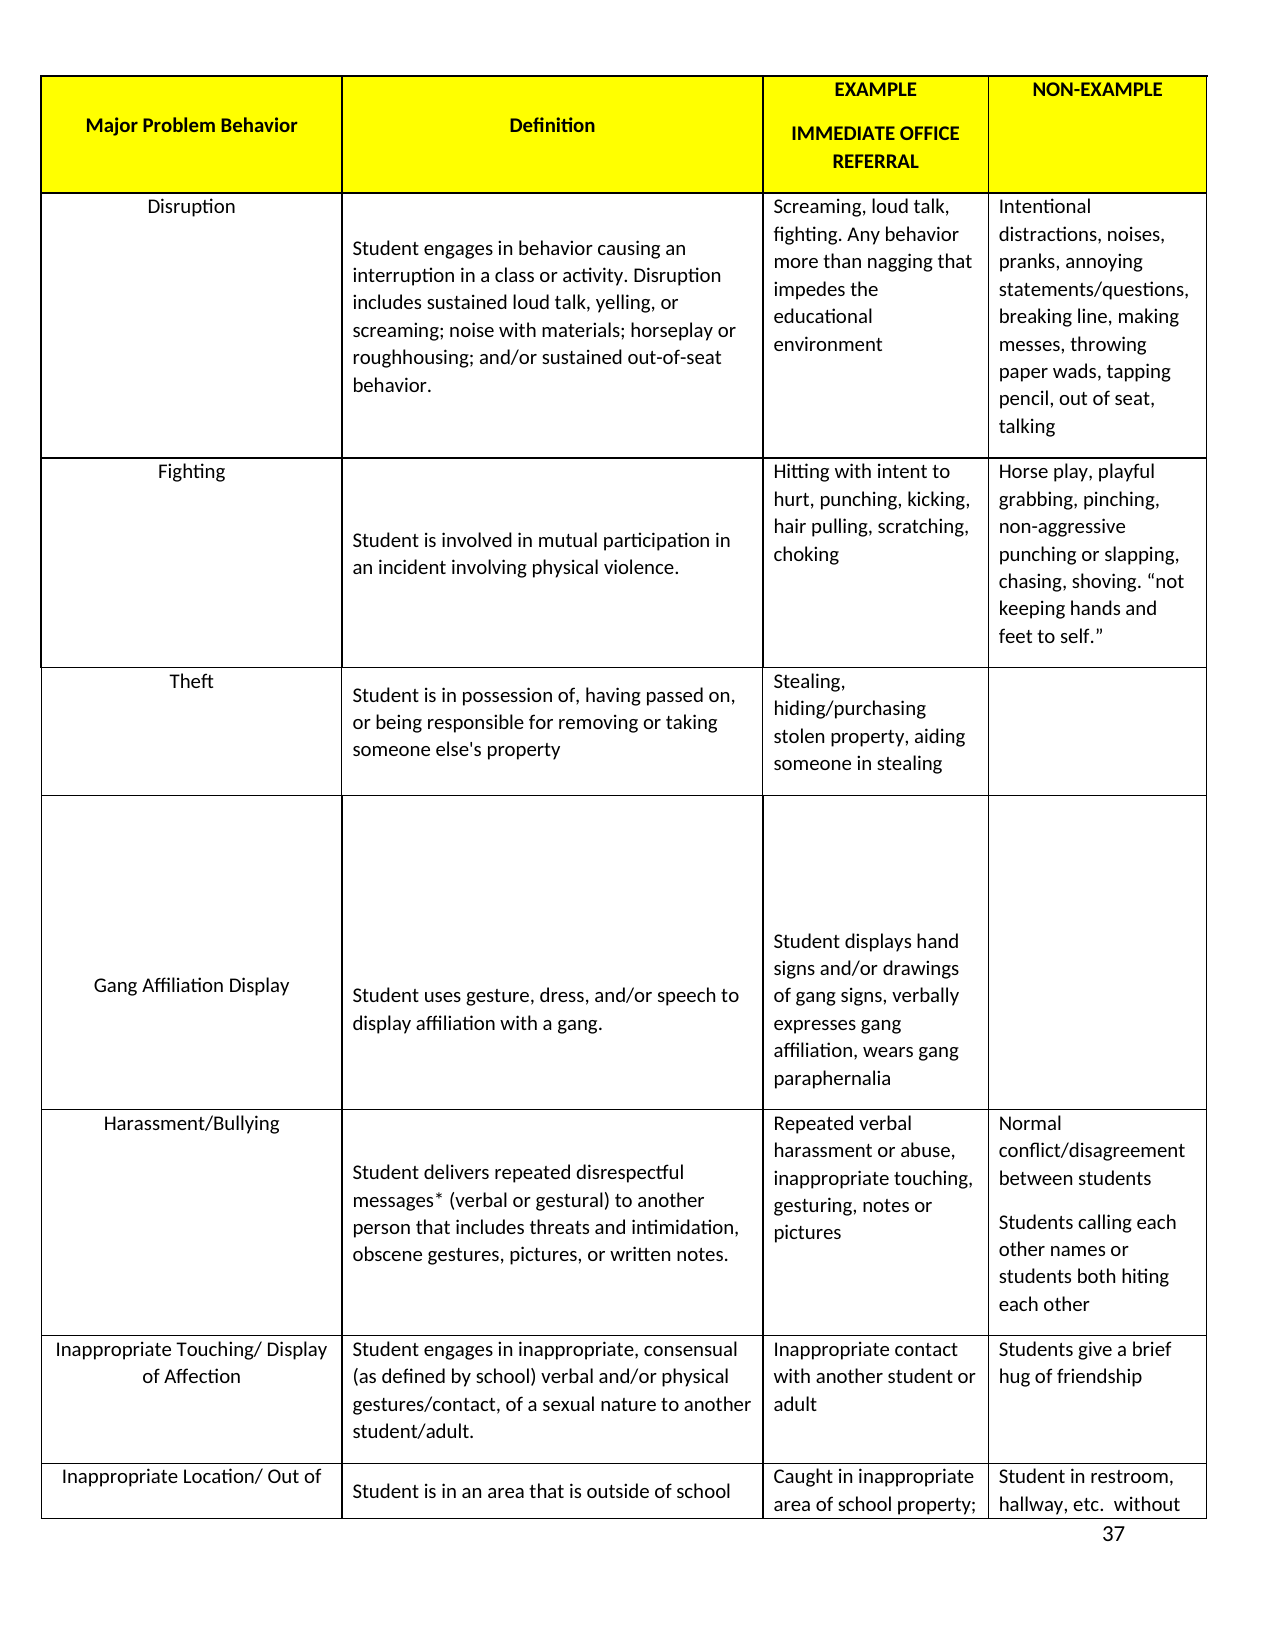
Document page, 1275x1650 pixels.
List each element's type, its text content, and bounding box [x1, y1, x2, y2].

table_cell Student engages in inappropriate, consensual (as defined by school) verbal and/or physical gestures/contact, of a sexual nature to another student/adult. [343, 1336, 762, 1463]
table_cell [343, 1464, 762, 1518]
table_cell Stealing, hiding/purchasing stolen property, aiding someone in stealing [763, 668, 988, 794]
table_header Definition [343, 77, 762, 192]
table_cell [989, 796, 1206, 1109]
table_cell Disruption [42, 194, 341, 457]
table_cell Harassment/Bullying [42, 1110, 341, 1335]
table_cell Theft [42, 668, 341, 794]
table_cell Inappropriate contact with another student or adult [764, 1336, 988, 1463]
table_cell Normal conflict/disagreement between students Students calling each other names or students both hiting each other [989, 1110, 1206, 1335]
table_header Major Problem Behavior [42, 77, 341, 192]
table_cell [42, 1464, 341, 1518]
table_header NON-EXAMPLE [989, 77, 1206, 192]
table_cell Student is involved in mutual participation in an incident involving physical violence. [343, 459, 762, 667]
table_cell Student displays hand signs and/or drawings of gang signs, verbally expresses gang affiliation, wears gang paraphernalia [764, 796, 988, 1109]
table_cell Screaming, loud talk, fighting. Any behavior more than nagging that impedes the educational environment [764, 194, 988, 457]
table_cell Student is in possession of, having passed on, or being responsible for removing or taking someone else's property [342, 668, 762, 794]
table_cell Inappropriate Touching/ Display of Affection [42, 1336, 341, 1463]
table_cell Intentional distractions, noises, pranks, annoying statements/questions, breaking line, making messes, throwing paper wads, tapping pencil, out of seat, talking [989, 194, 1206, 457]
table_cell Student delivers repeated disrespectful messages* (verbal or gestural) to another person that includes threats and intimidation, obscene gestures, pictures, or written notes. [343, 1110, 762, 1335]
table_cell Repeated verbal harassment or abuse, inappropriate touching, gesturing, notes or pictures [764, 1110, 988, 1335]
table_cell Students give a brief hug of friendship [989, 1336, 1206, 1463]
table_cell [989, 1464, 1206, 1518]
table_cell Horse play, playful grabbing, pinching, non-aggressive punching or slapping, chasing, shoving. “not keeping hands and feet to self.” [989, 459, 1206, 667]
table_cell Gang Affiliation Display [42, 796, 341, 1109]
table_header EXAMPLE IMMEDIATE OFFICE REFERRAL [764, 77, 988, 192]
table_cell Student uses gesture, dress, and/or speech to display affiliation with a gang. [343, 796, 762, 1109]
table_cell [764, 1464, 988, 1518]
table_cell Fighting [42, 459, 341, 667]
table_cell [989, 668, 1206, 794]
table_cell Hitting with intent to hurt, punching, kicking, hair pulling, scratching, choking [764, 459, 988, 667]
table_cell Student engages in behavior causing an interruption in a class or activity. Disruption includes sustained loud talk, yelling, or screaming; noise with materials; horseplay or roughhousing; and/or sustained out-of-seat behavior. [343, 194, 762, 457]
